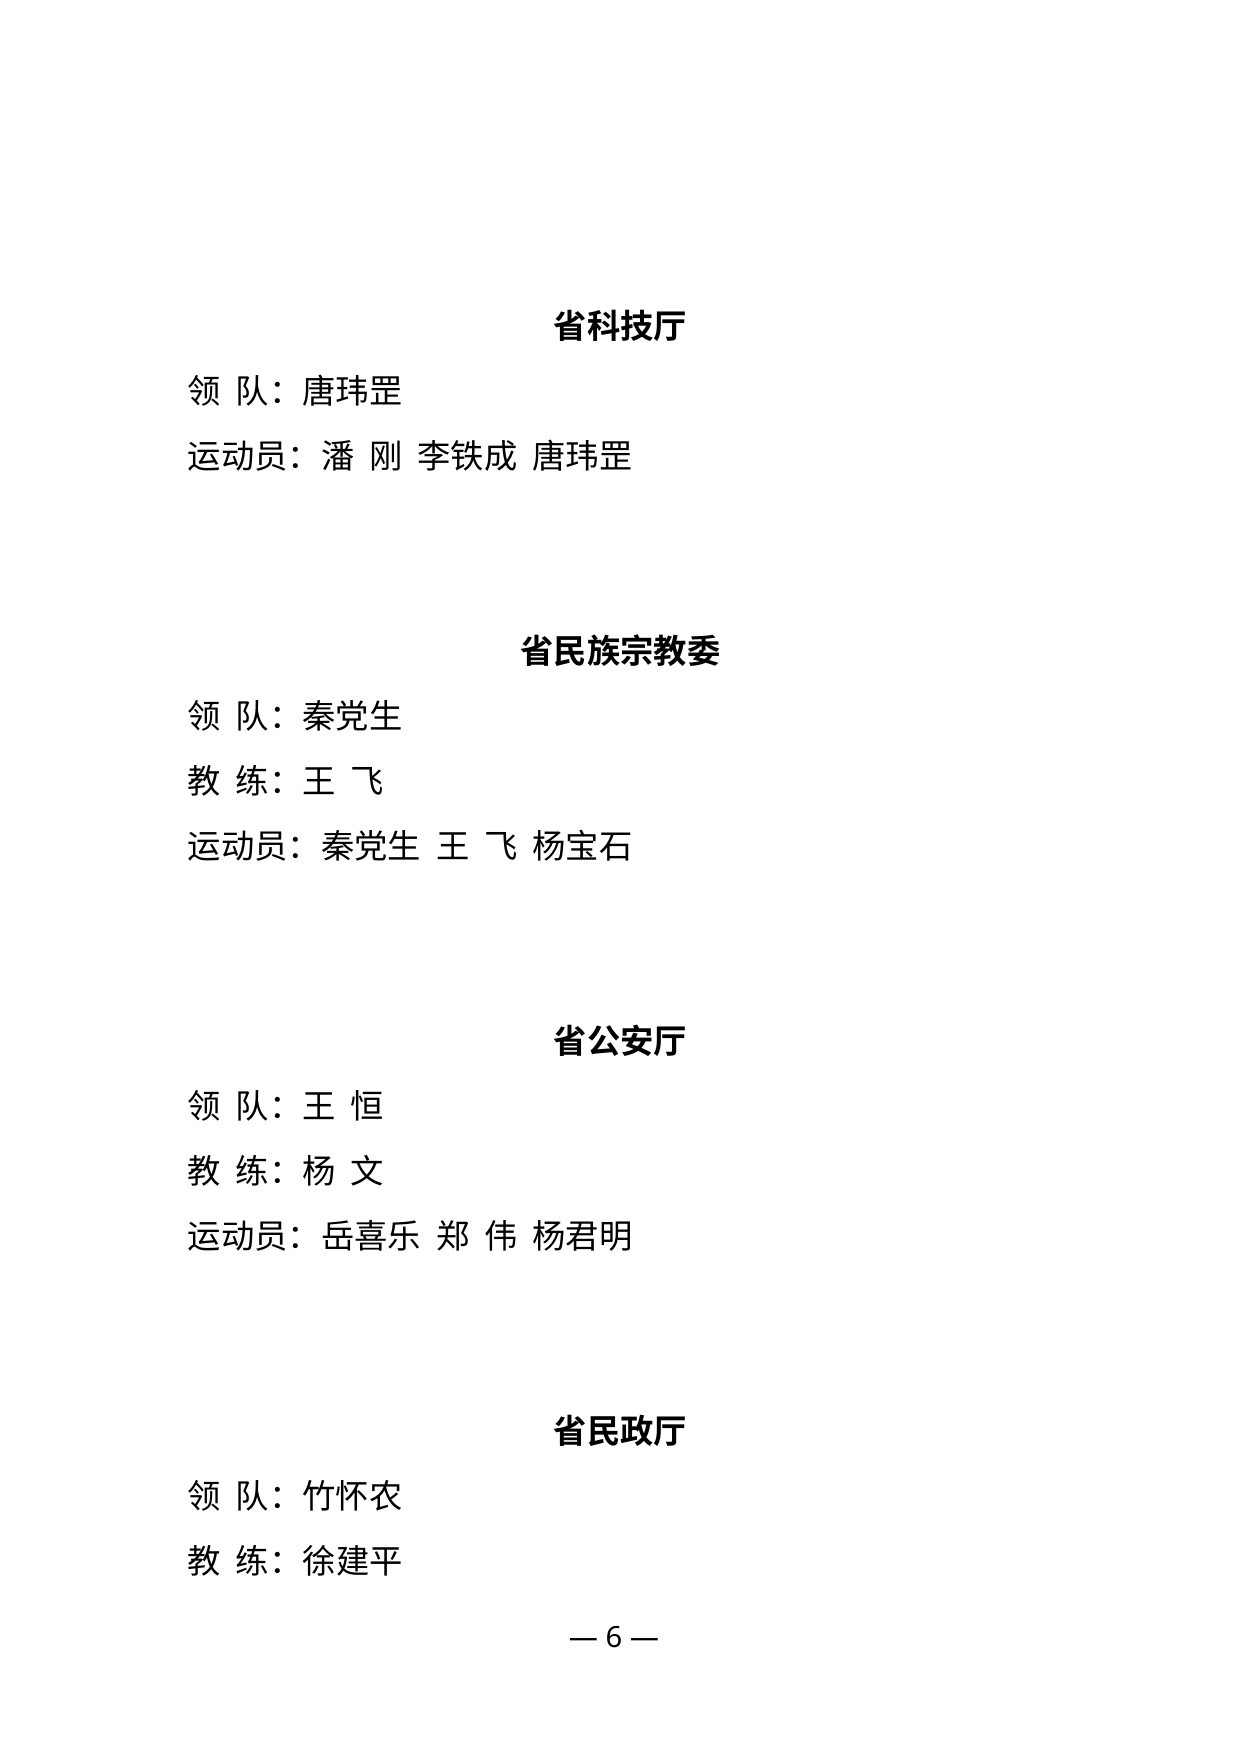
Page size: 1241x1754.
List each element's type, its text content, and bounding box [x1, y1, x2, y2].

text 运动员：秦党生 王 飞 杨宝石 [187, 812, 1053, 877]
text 领 队：竹怀农 [187, 1462, 1053, 1527]
text 省科技厅 [187, 292, 1053, 357]
text 教 练：杨 文 [187, 1137, 1053, 1202]
text 运动员：岳喜乐 郑 伟 杨君明 [187, 1202, 1053, 1267]
text 领 队：秦党生 [187, 682, 1053, 747]
text 省公安厅 [187, 1007, 1053, 1072]
text 省民政厅 [187, 1397, 1053, 1462]
text 教 练：徐建平 [187, 1527, 1053, 1592]
text 省民族宗教委 [187, 617, 1053, 682]
text 教 练：王 飞 [187, 747, 1053, 812]
text 运动员：潘 刚 李铁成 唐玮罡 [187, 422, 1053, 487]
text 领 队：王 恒 [187, 1072, 1053, 1137]
text 领 队：唐玮罡 [187, 357, 1053, 422]
